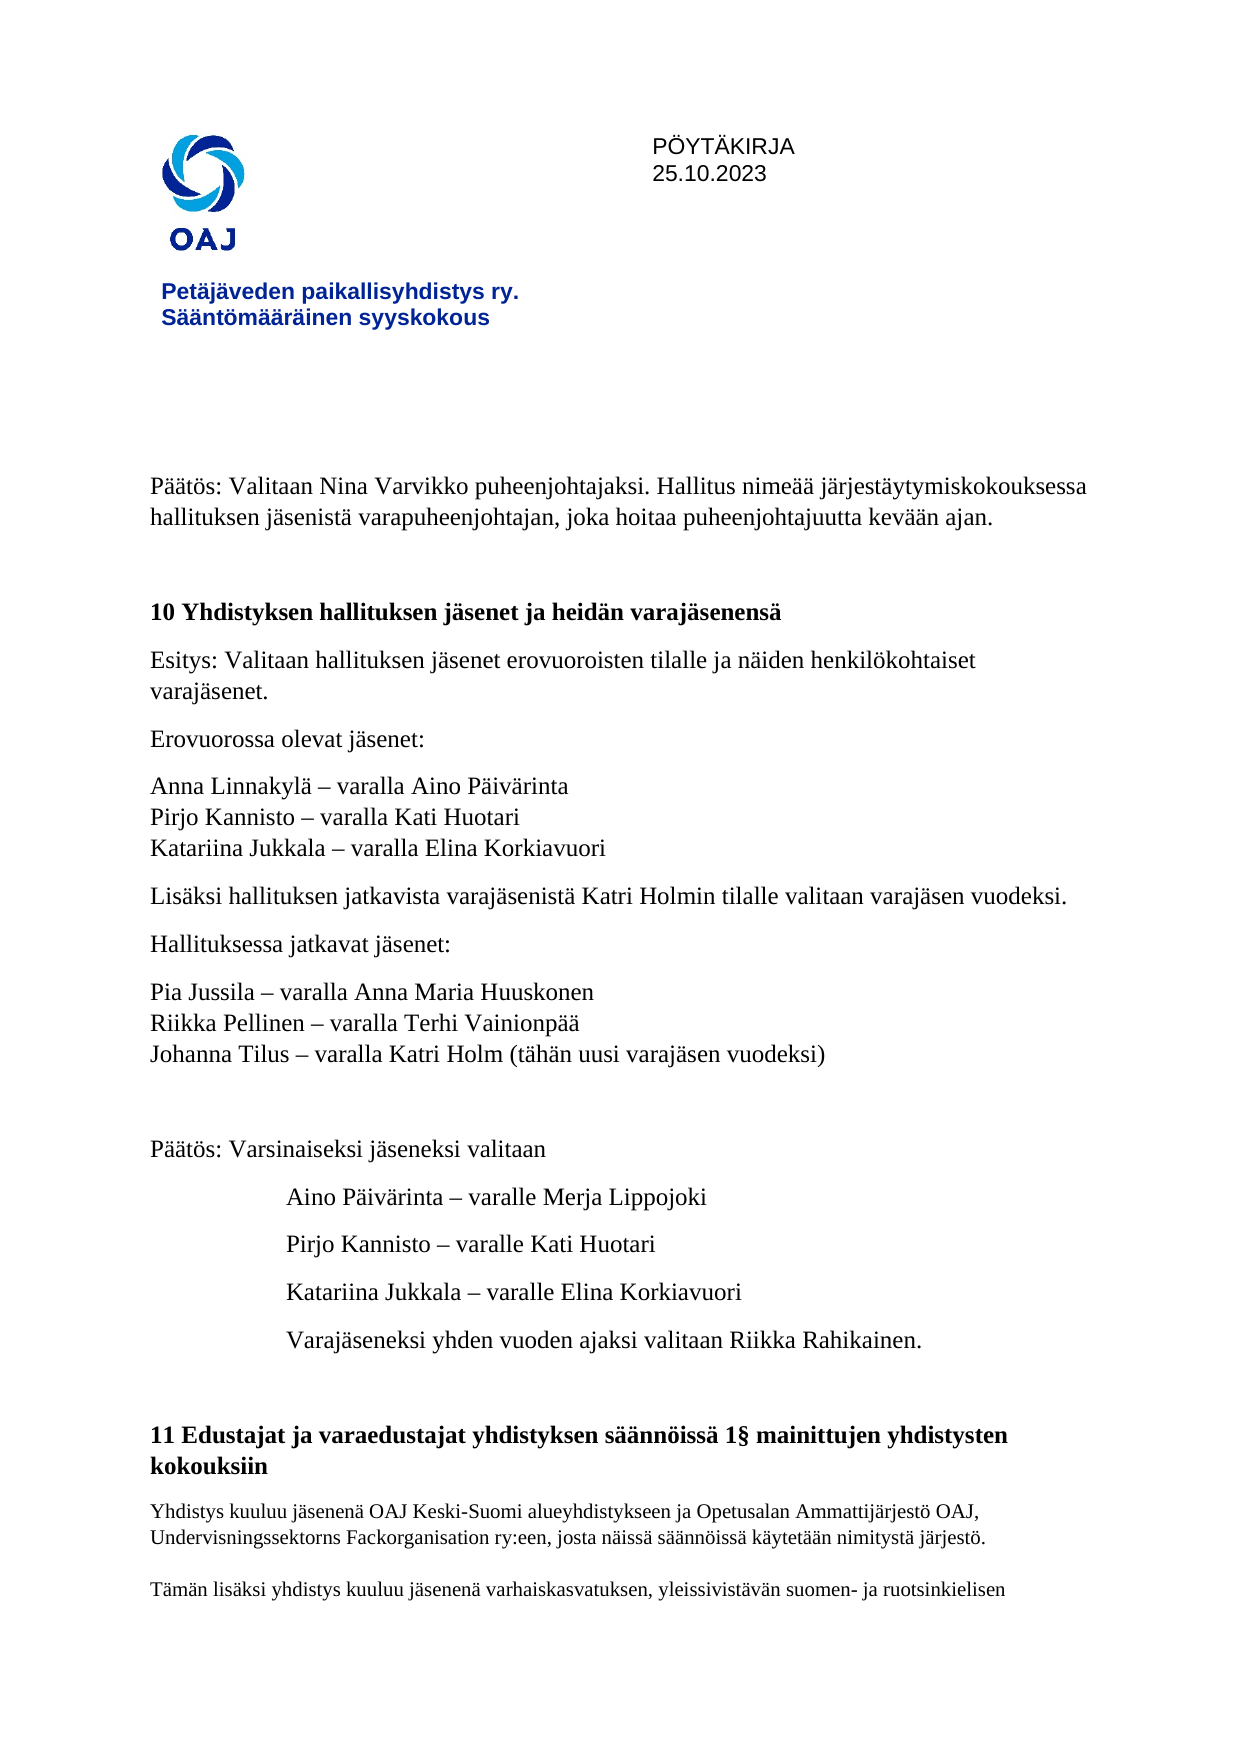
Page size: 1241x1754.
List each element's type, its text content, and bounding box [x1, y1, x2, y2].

text Päätös: Varsinaiseksi jäseneksi valitaan [150, 1134, 1090, 1163]
text 11 Edustajat ja varaedustajat yhdistyksen säännöissä 1§ mainittujen yhdistysten kokouksiin [150, 1420, 1090, 1480]
text Päätös: Valitaan Nina Varvikko puheenjohtajaksi. Hallitus nimeää järjestäytymiskokouksessa hallituksen jäsenistä varapuheenjohtajan, joka hoitaa puheenjohtajuutta kevään ajan. [150, 471, 1090, 531]
text Esitys: Valitaan hallituksen jäsenet erovuoroisten tilalle ja näiden henkilökohtaiset varajäsenet. [150, 645, 1090, 705]
text Katariina Jukkala – varalle Elina Korkiavuori [150, 1277, 1090, 1306]
text 10 Yhdistyksen hallituksen jäsenet ja heidän varajäsenensä [150, 597, 1090, 626]
text Lisäksi hallituksen jatkavista varajäsenistä Katri Holmin tilalle valitaan varajäsen vuodeksi. [150, 881, 1090, 910]
picture [161, 133, 247, 252]
text Erovuorossa olevat jäsenet: [150, 724, 1090, 752]
text Varajäseneksi yhden vuoden ajaksi valitaan Riikka Rahikainen. [150, 1325, 1090, 1354]
text Aino Päivärinta – varalle Merja Lippojoki [150, 1182, 1090, 1211]
text Anna Linnakylä – varalla Aino Päivärinta Pirjo Kannisto – varalla Kati Huotari Katariina Jukkala – varalla Elina Korkiavuori [150, 771, 1090, 862]
text Pirjo Kannisto – varalle Kati Huotari [150, 1229, 1090, 1258]
text Hallituksessa jatkavat jäsenet: [150, 929, 1090, 958]
text Pia Jussila – varalla Anna Maria Huuskonen Riikka Pellinen – varalla Terhi Vainionpää Johanna Tilus – varalla Katri Holm (tähän uusi varajäsen vuodeksi) [150, 977, 1090, 1067]
